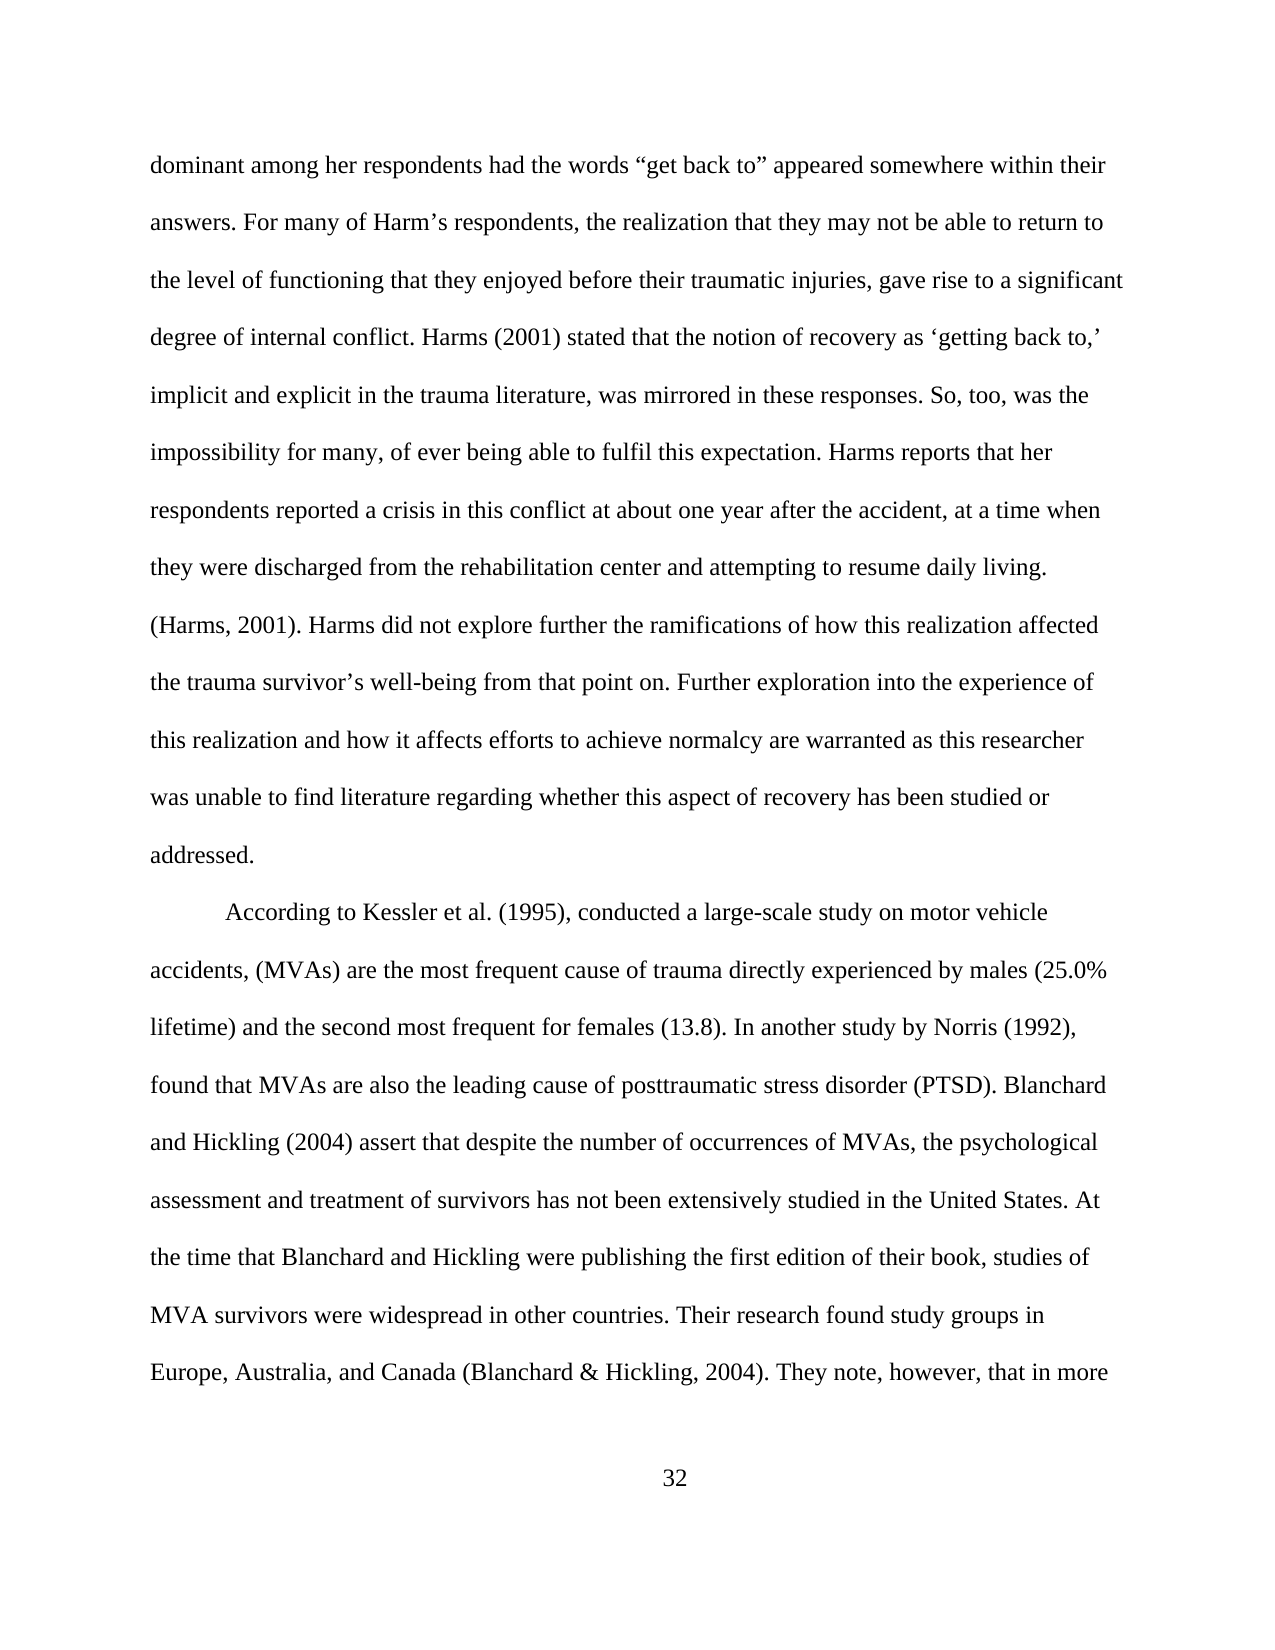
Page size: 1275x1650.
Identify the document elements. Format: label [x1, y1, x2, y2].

text [150, 150, 1125, 869]
text [150, 897, 1125, 1386]
